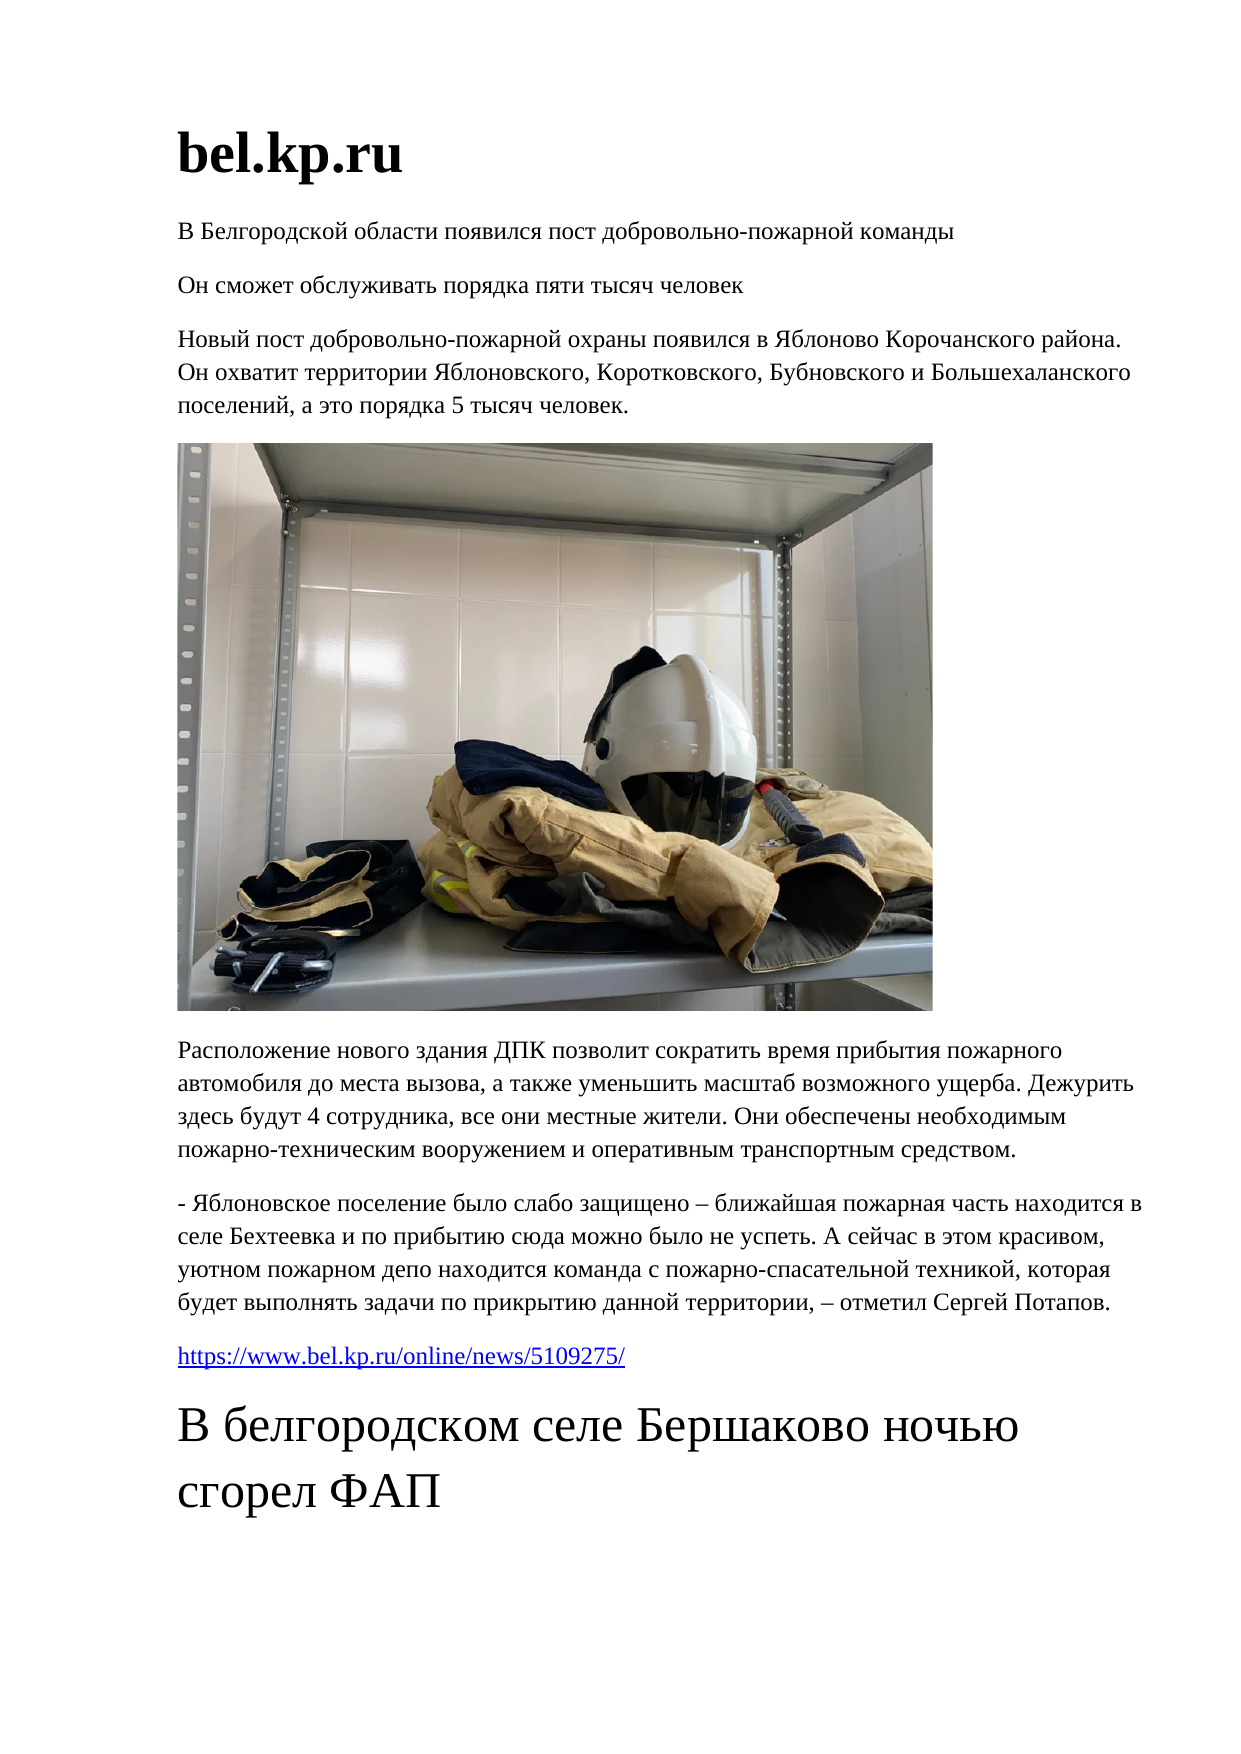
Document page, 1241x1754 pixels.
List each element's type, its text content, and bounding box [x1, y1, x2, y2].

text bel.kp.ru [177, 118, 1152, 185]
text - Яблоновское поселение было слабо защищено – ближайшая пожарная часть находится в селе Бехтеевка и по прибытию сюда можно было не успеть. А сейчас в этом красивом, уютном пожарном депо находится команда с пожарно-спасательной техникой, которая будет выполнять задачи по прикрытию данной территории, – отметил Сергей Потапов. [177, 1188, 1152, 1316]
picture [177, 443, 933, 1011]
text В белгородском селе Бершаково ночью сгорел ФАП [177, 1395, 1152, 1519]
text Расположение нового здания ДПК позволит сократить время прибытия пожарного автомобиля до места вызова, а также уменьшить масштаб возможного ущерба. Дежурить здесь будут 4 сотрудника, все они местные жители. Они обеспечены необходимым пожарно-техническим вооружением и оперативным транспортным средством. [177, 1035, 1152, 1163]
text Новый пост добровольно-пожарной охраны появился в Яблоново Корочанского района. Он охватит территории Яблоновского, Коротковского, Бубновского и Большехаланского поселений, а это порядка 5 тысяч человек. [177, 324, 1152, 418]
text В Белгородской области появился пост добровольно-пожарной команды [177, 216, 1152, 245]
text Он сможет обслуживать порядка пяти тысяч человек [177, 270, 1152, 299]
text https://www.bel.kp.ru/online/news/5109275/ [177, 1341, 1152, 1370]
